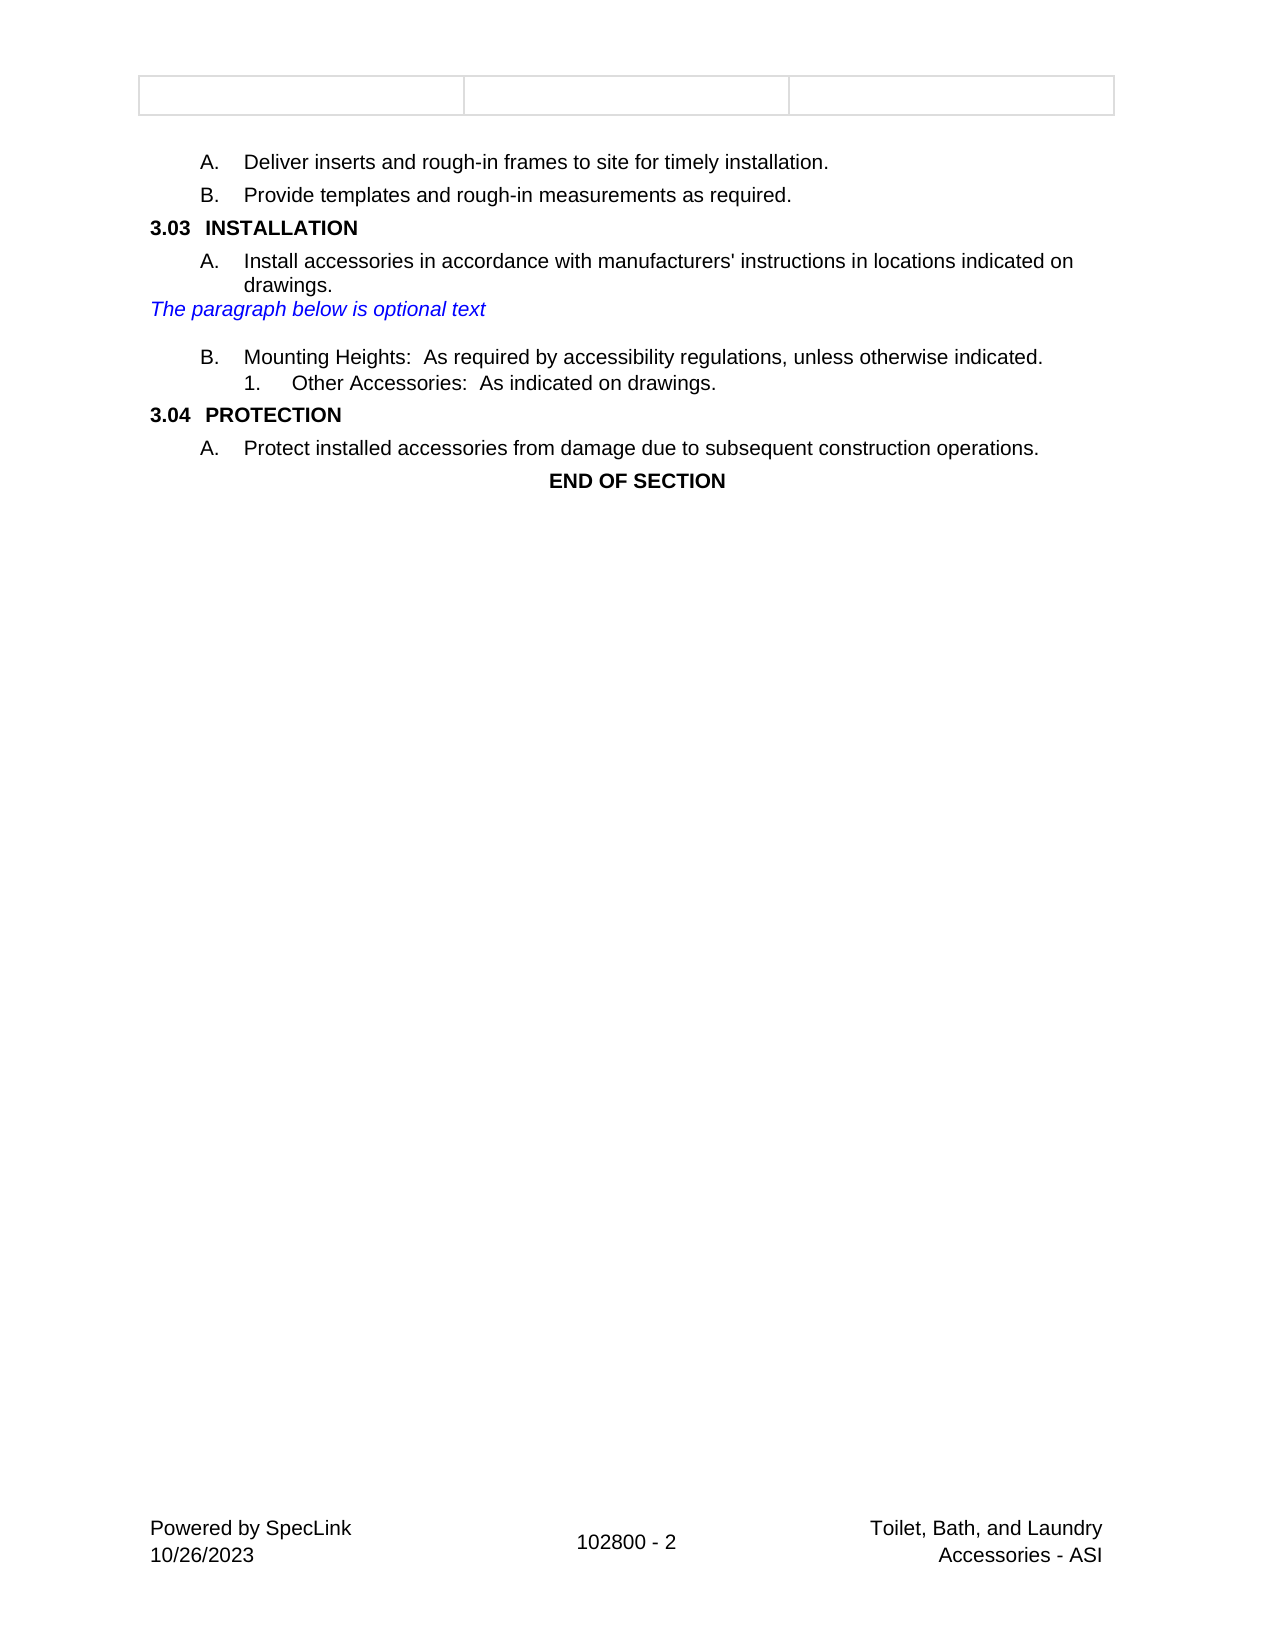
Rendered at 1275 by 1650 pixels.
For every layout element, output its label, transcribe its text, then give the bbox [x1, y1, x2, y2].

list Mounting Heights: As required by accessibility regulations, unless otherwise indicated. [200, 345, 1125, 369]
list Provide templates and rough-in measurements as required. [200, 183, 1125, 207]
list Other Accessories: As indicated on drawings. [244, 370, 1125, 394]
list The paragraph below is optional text [150, 297, 1125, 321]
list INSTALLATION [150, 216, 1125, 240]
list END OF SECTION [150, 469, 1125, 493]
list Protect installed accessories from damage due to subsequent construction operations. [200, 436, 1125, 460]
list Deliver inserts and rough-in frames to site for timely installation. [200, 150, 1125, 174]
list Install accessories in accordance with manufacturers' instructions in locations indicated on drawings. [200, 249, 1125, 297]
list PROTECTION [150, 403, 1125, 427]
